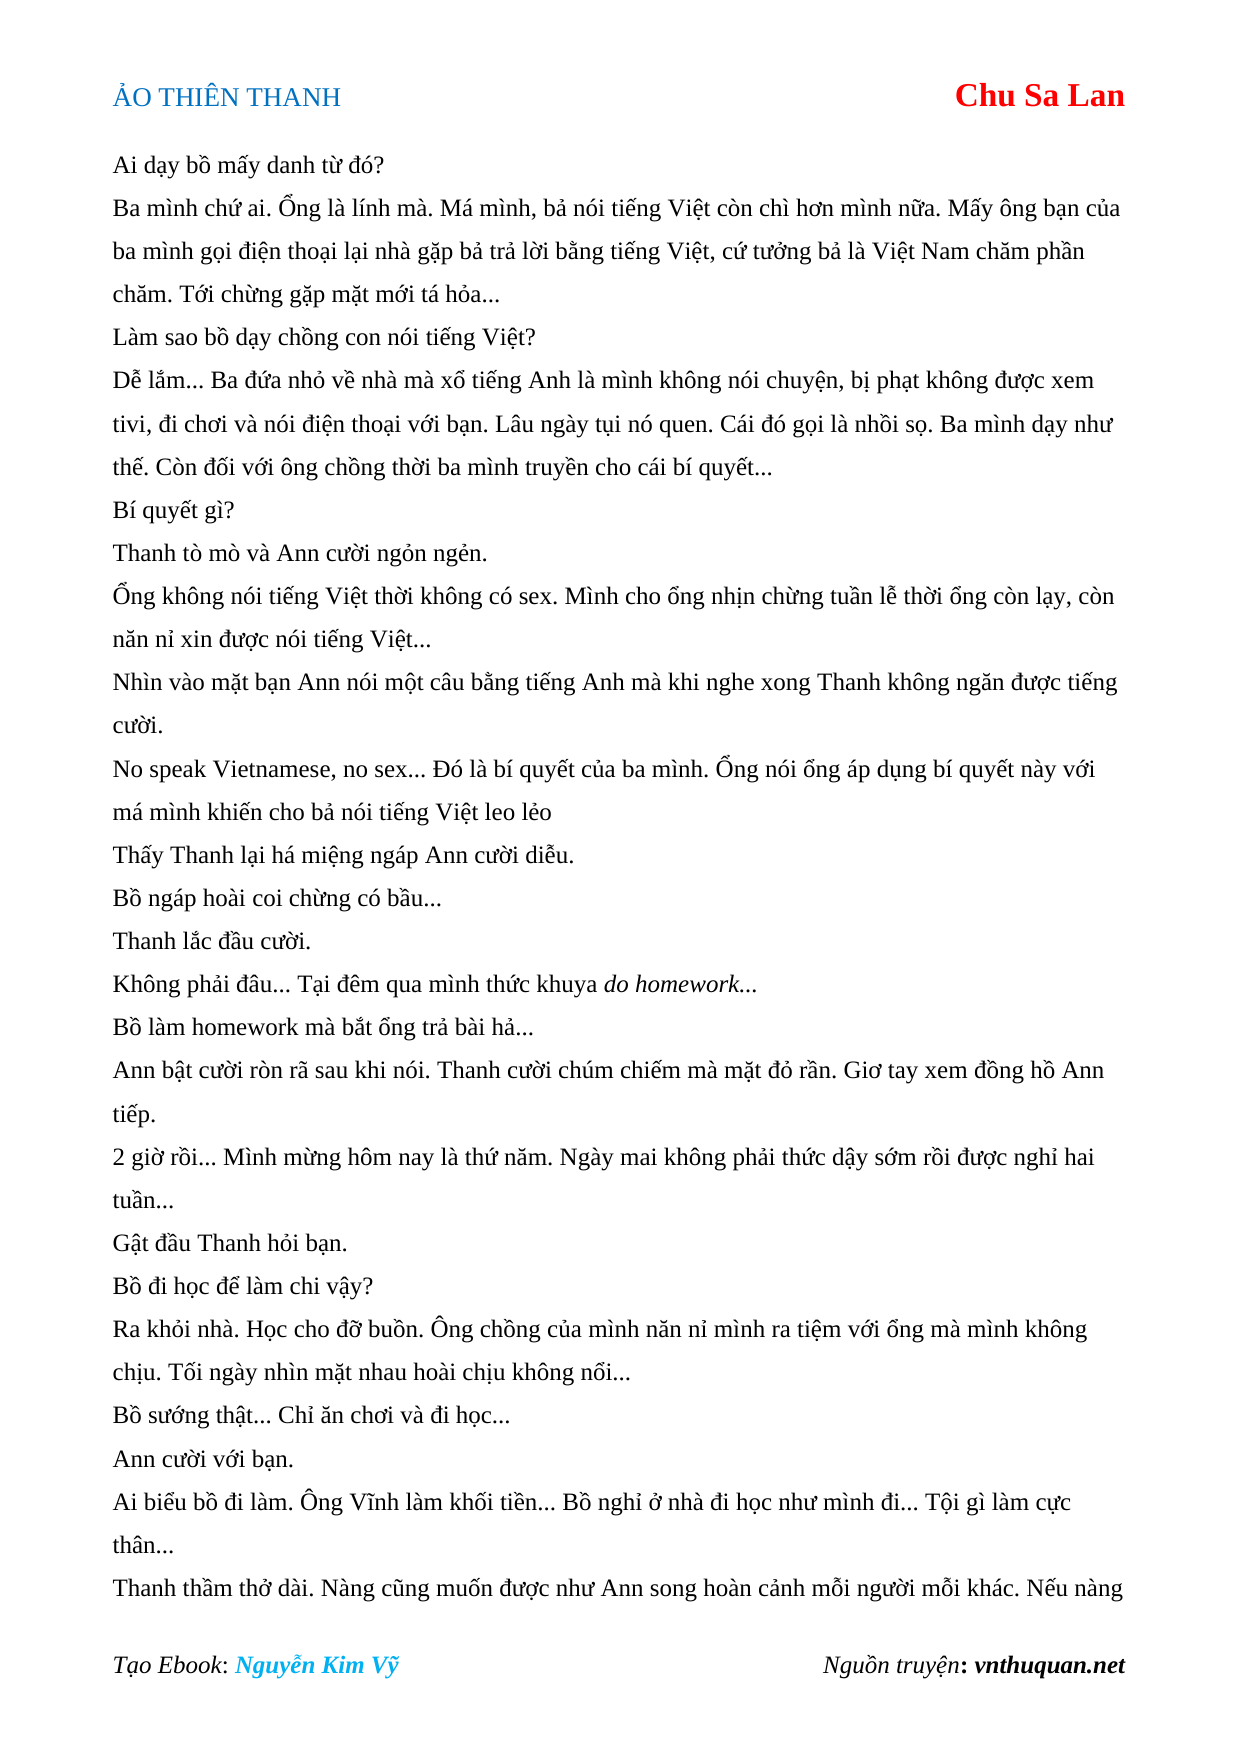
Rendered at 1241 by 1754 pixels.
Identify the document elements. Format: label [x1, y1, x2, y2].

text [112, 150, 1128, 1602]
